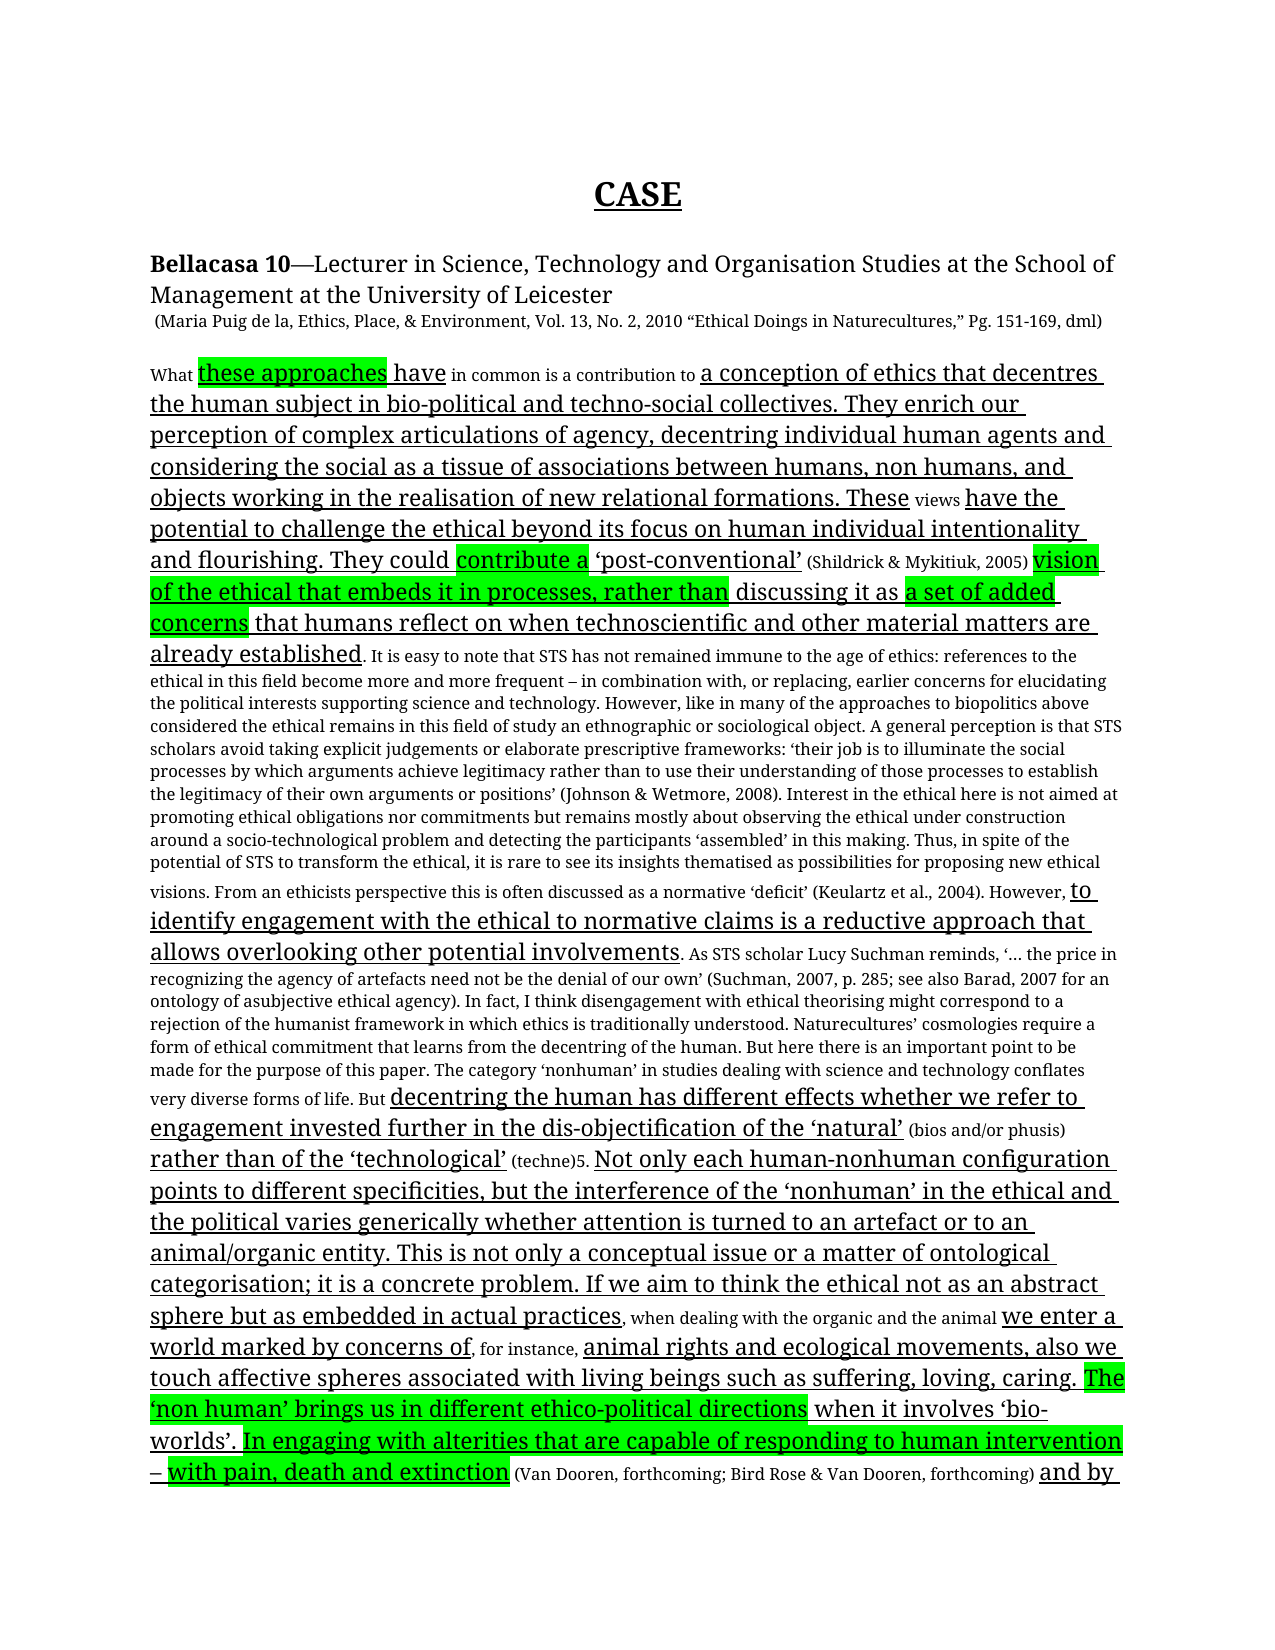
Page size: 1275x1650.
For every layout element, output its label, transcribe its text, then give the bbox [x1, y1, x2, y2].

subtitle case [150, 171, 1125, 216]
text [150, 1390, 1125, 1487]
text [150, 357, 1125, 1389]
text Bellacasa 10—Lecturer in Science, Technology and Organisation Studies at the School of Management at the University of Leicester [150, 247, 1125, 310]
text (Maria Puig de la, Ethics, Place, & Environment, Vol. 13, No. 2, 2010 “Ethical Doings in Naturecultures,” Pg. 151-169, dml) [150, 310, 1125, 333]
